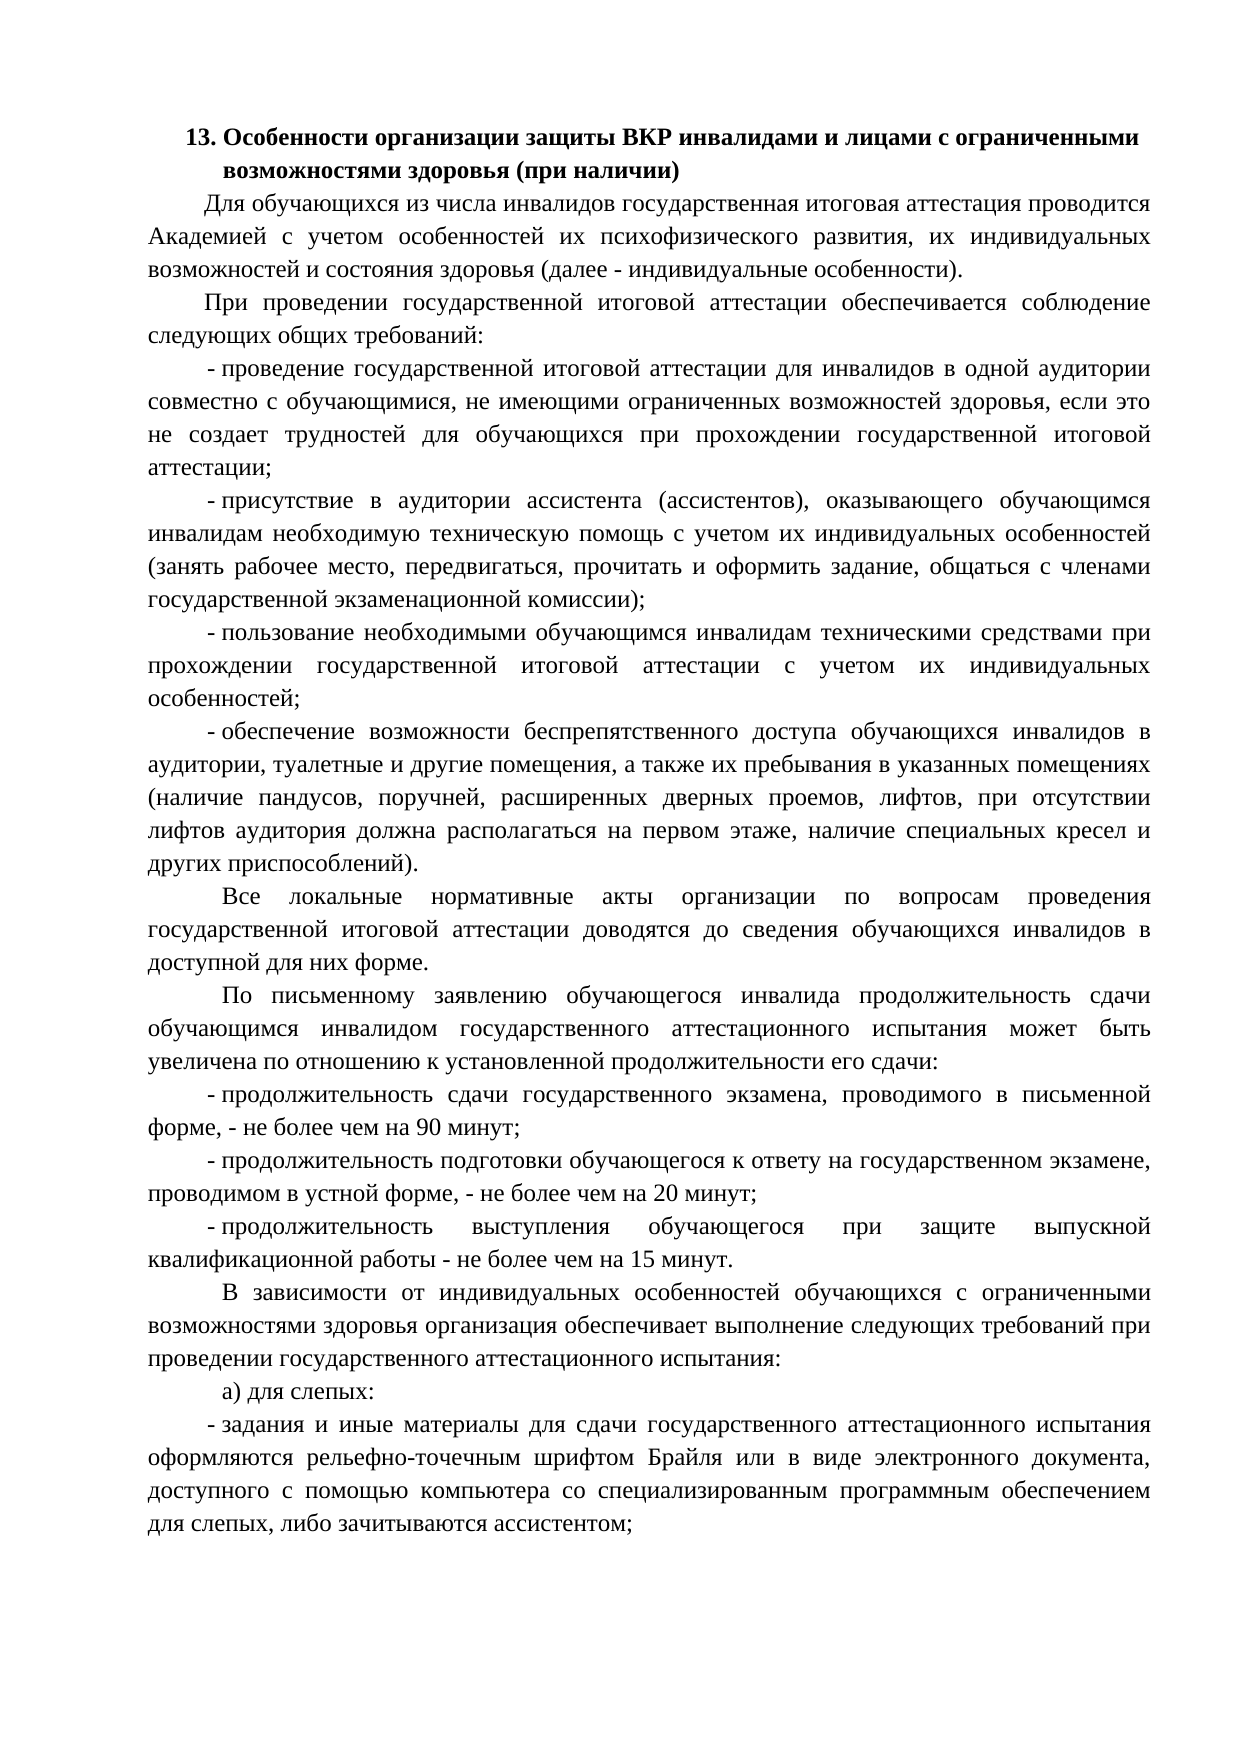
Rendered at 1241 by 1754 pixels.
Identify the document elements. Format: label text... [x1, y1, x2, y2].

text а) для слепых: [148, 1376, 1152, 1405]
text Все локальные нормативные акты организации по вопросам проведения государственной итоговой аттестации доводятся до сведения обучающихся инвалидов в доступной для них форме. [148, 881, 1152, 976]
list продолжительность подготовки обучающегося к ответу на государственном экзамене, проводимом в устной форме, - не более чем на 20 минут; [148, 1145, 1152, 1207]
list Особенности организации защиты вкр инвалидами и лицами с ограниченными возможностями здоровья (при наличии) [185, 122, 1152, 183]
list задания и иные материалы для сдачи государственного аттестационного испытания оформляются рельефно-точечным шрифтом Брайля или в виде электронного документа, доступного с помощью компьютера со специализированным программным обеспечением для слепых, либо зачитываются ассистентом; [148, 1409, 1152, 1537]
text В зависимости от индивидуальных особенностей обучающихся с ограниченными возможностями здоровья организация обеспечивает выполнение следующих требований при проведении государственного аттестационного испытания: [148, 1277, 1152, 1372]
list продолжительность сдачи государственного экзамена, проводимого в письменной форме, - не более чем на 90 минут; [148, 1079, 1152, 1141]
list продолжительность выступления обучающегося при защите выпускной квалификационной работы - не более чем на 15 минут. [148, 1211, 1152, 1273]
text Для обучающихся из числа инвалидов государственная итоговая аттестация проводится Академией с учетом особенностей их психофизического развития, их индивидуальных возможностей и состояния здоровья (далее - индивидуальные особенности). [148, 249, 1152, 282]
list пользование необходимыми обучающимся инвалидам техническими средствами при прохождении государственной итоговой аттестации с учетом их индивидуальных особенностей; [148, 617, 1152, 712]
list присутствие в аудитории ассистента (ассистентов), оказывающего обучающимся инвалидам необходимую техническую помощь с учетом их индивидуальных особенностей (занять рабочее место, передвигаться, прочитать и оформить задание, общаться с членами государственной экзаменационной комиссии); [148, 485, 1152, 613]
text Для обучающихся из числа инвалидов государственная итоговая аттестация проводится Академией с учетом особенностей их психофизического развития, их индивидуальных возможностей и состояния здоровья (далее - индивидуальные особенности). [148, 188, 1152, 221]
list обеспечение возможности беспрепятственного доступа обучающихся инвалидов в аудитории, туалетные и другие помещения, а также их пребывания в указанных помещениях (наличие пандусов, поручней, расширенных дверных проемов, лифтов, при отсутствии лифтов аудитория должна располагаться на первом этаже, наличие специальных кресел и других приспособлений). [148, 716, 1152, 877]
text При проведении государственной итоговой аттестации обеспечивается соблюдение следующих общих требований: [148, 287, 1152, 348]
text По письменному заявлению обучающегося инвалида продолжительность сдачи обучающимся инвалидом государственного аттестационного испытания может быть увеличена по отношению к установленной продолжительности его сдачи: [148, 980, 1152, 1075]
list проведение государственной итоговой аттестации для инвалидов в одной аудитории совместно с обучающимися, не имеющими ограниченных возможностей здоровья, если это не создает трудностей для обучающихся при прохождении государственной итоговой аттестации; [148, 353, 1152, 481]
